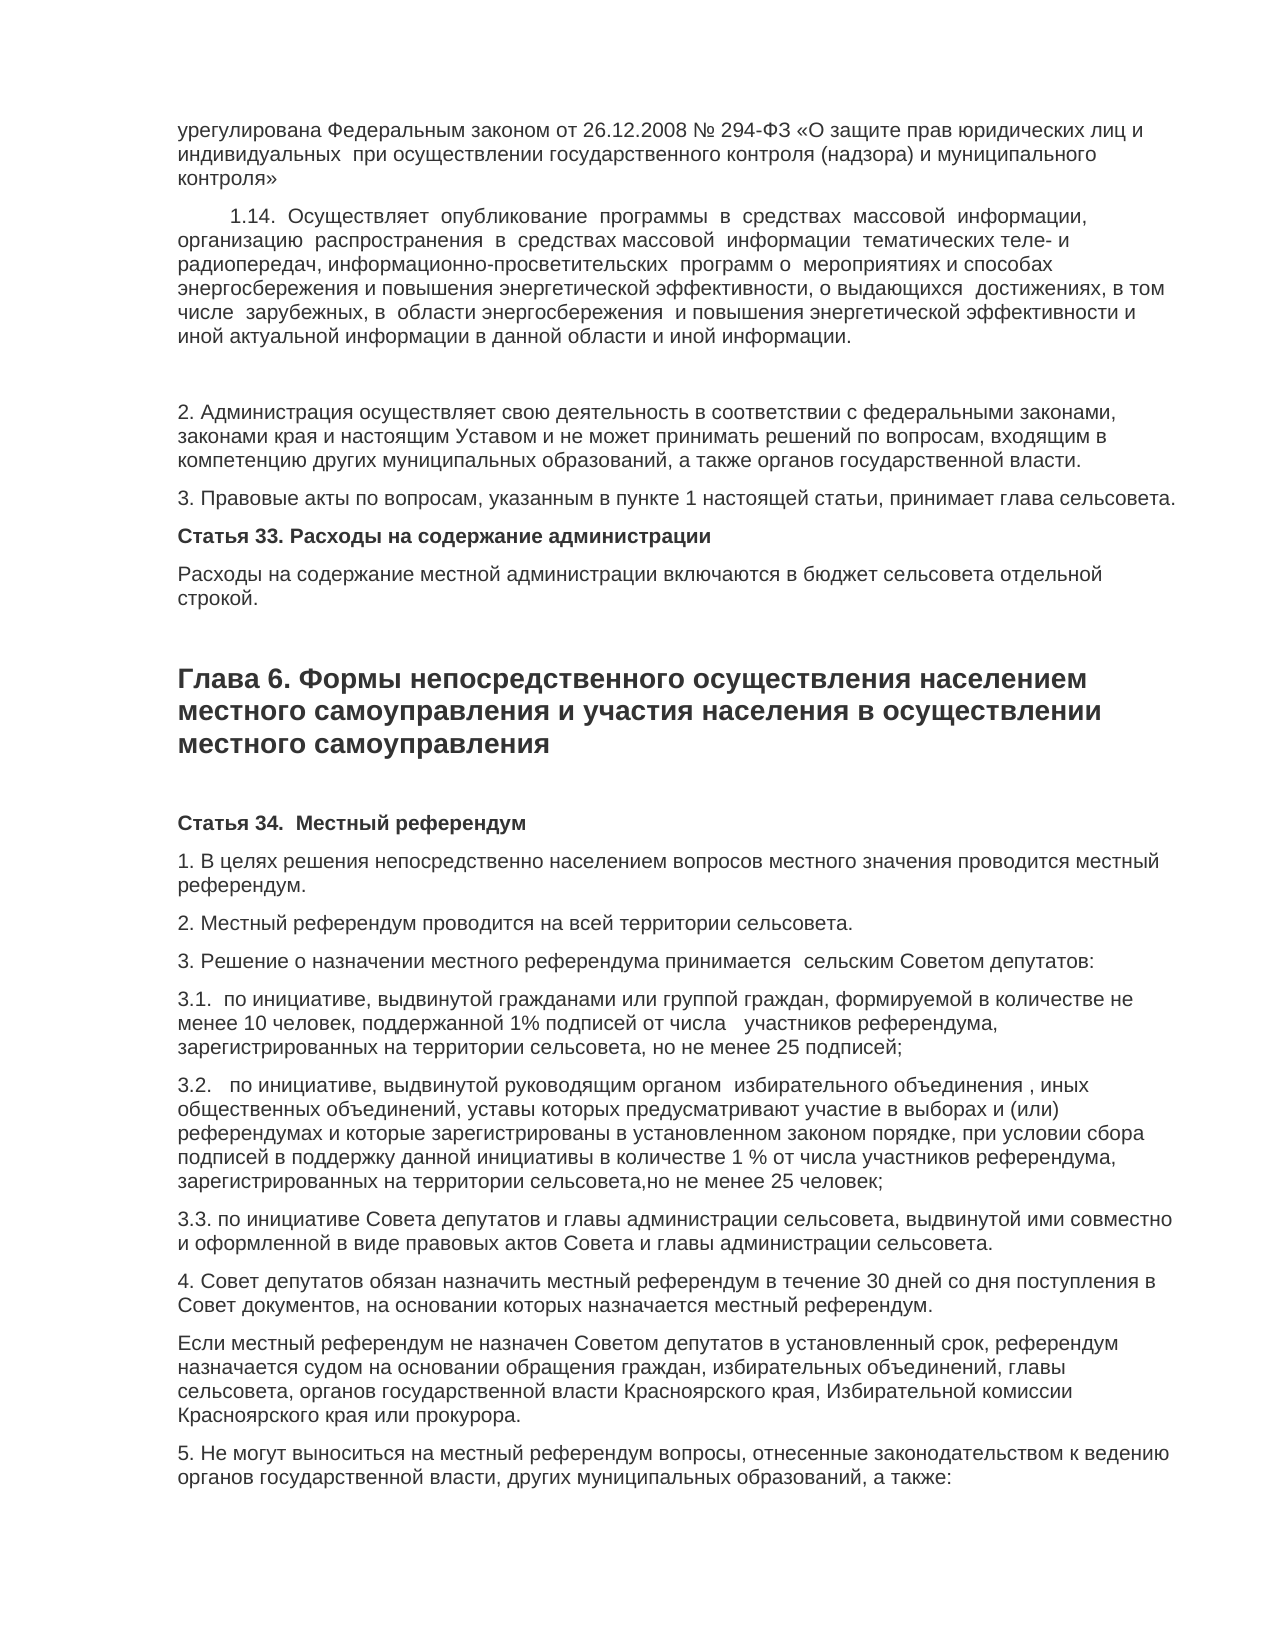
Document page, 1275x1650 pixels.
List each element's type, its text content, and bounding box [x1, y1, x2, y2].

text 3. Решение о назначении местного референдума принимается сельским Советом депутатов: [177, 949, 1186, 973]
text 1.14. Осуществляет опубликование программы в средствах массовой информации, организацию распространения в средствах массовой информации тематических теле- и радиопередач, информационно-просветительских программ о мероприятиях и способах энергосбережения и повышения энергетической эффективности, о выдающихся достижениях, в том числе зарубежных, в области энергосбережения и повышения энергетической эффективности и иной актуальной информации в данной области и иной информации. [177, 204, 1186, 348]
text Расходы на содержание местной администрации включаются в бюджет сельсовета отдельной строкой. [177, 562, 1186, 610]
text 3. Правовые акты по вопросам, указанным в пункте 1 настоящей статьи, принимает глава сельсовета. [177, 486, 1186, 510]
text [177, 118, 1186, 190]
text 3.1. по инициативе, выдвинутой гражданами или группой граждан, формируемой в количестве не менее 10 человек, поддержанной 1% подписей от числа участников референдума, зарегистрированных на территории сельсовета, но не менее 25 подписей; [177, 987, 1186, 1059]
text Глава 6. Формы непосредственного осуществления населением местного самоуправления и участия населения в осуществлении местного самоуправления [177, 662, 1186, 759]
text Статья 33. Расходы на содержание администрации [177, 524, 1186, 548]
text 3.2. по инициативе, выдвинутой руководящим органом избирательного объединения , иных общественных объединений, уставы которых предусматривают участие в выборах и (или) референдумах и которые зарегистрированы в установленном законом порядке, при условии сбора подписей в поддержку данной инициативы в количестве 1 % от числа участников референдума, зарегистрированных на территории сельсовета,но не менее 25 человек; [177, 1073, 1186, 1193]
text 4. Совет депутатов обязан назначить местный референдум в течение 30 дней со дня поступления в Совет документов, на основании которых назначается местный референдум. [177, 1269, 1186, 1317]
text 2. Администрация осуществляет свою деятельность в соответствии с федеральными законами, законами края и настоящим Уставом и не может принимать решений по вопросам, входящим в компетенцию других муниципальных образований, а также органов государственной власти. [177, 400, 1186, 472]
text 2. Местный референдум проводится на всей территории сельсовета. [177, 911, 1186, 935]
text 5. Не могут выноситься на местный референдум вопросы, отнесенные законодательством к ведению органов государственной власти, других муниципальных образований, а также: [177, 1441, 1186, 1489]
text Если местный референдум не назначен Советом депутатов в установленный срок, референдум назначается судом на основании обращения граждан, избирательных объединений, главы сельсовета, органов государственной власти Красноярского края, Избирательной комиссии Красноярского края или прокурора. [177, 1331, 1186, 1427]
text 3.3. по инициативе Совета депутатов и главы администрации сельсовета, выдвинутой ими совместно и оформленной в виде правовых актов Совета и главы администрации сельсовета. [177, 1207, 1186, 1255]
text Статья 34. Местный референдум [177, 811, 1186, 835]
text 1. В целях решения непосредственно населением вопросов местного значения проводится местный референдум. [177, 849, 1186, 897]
